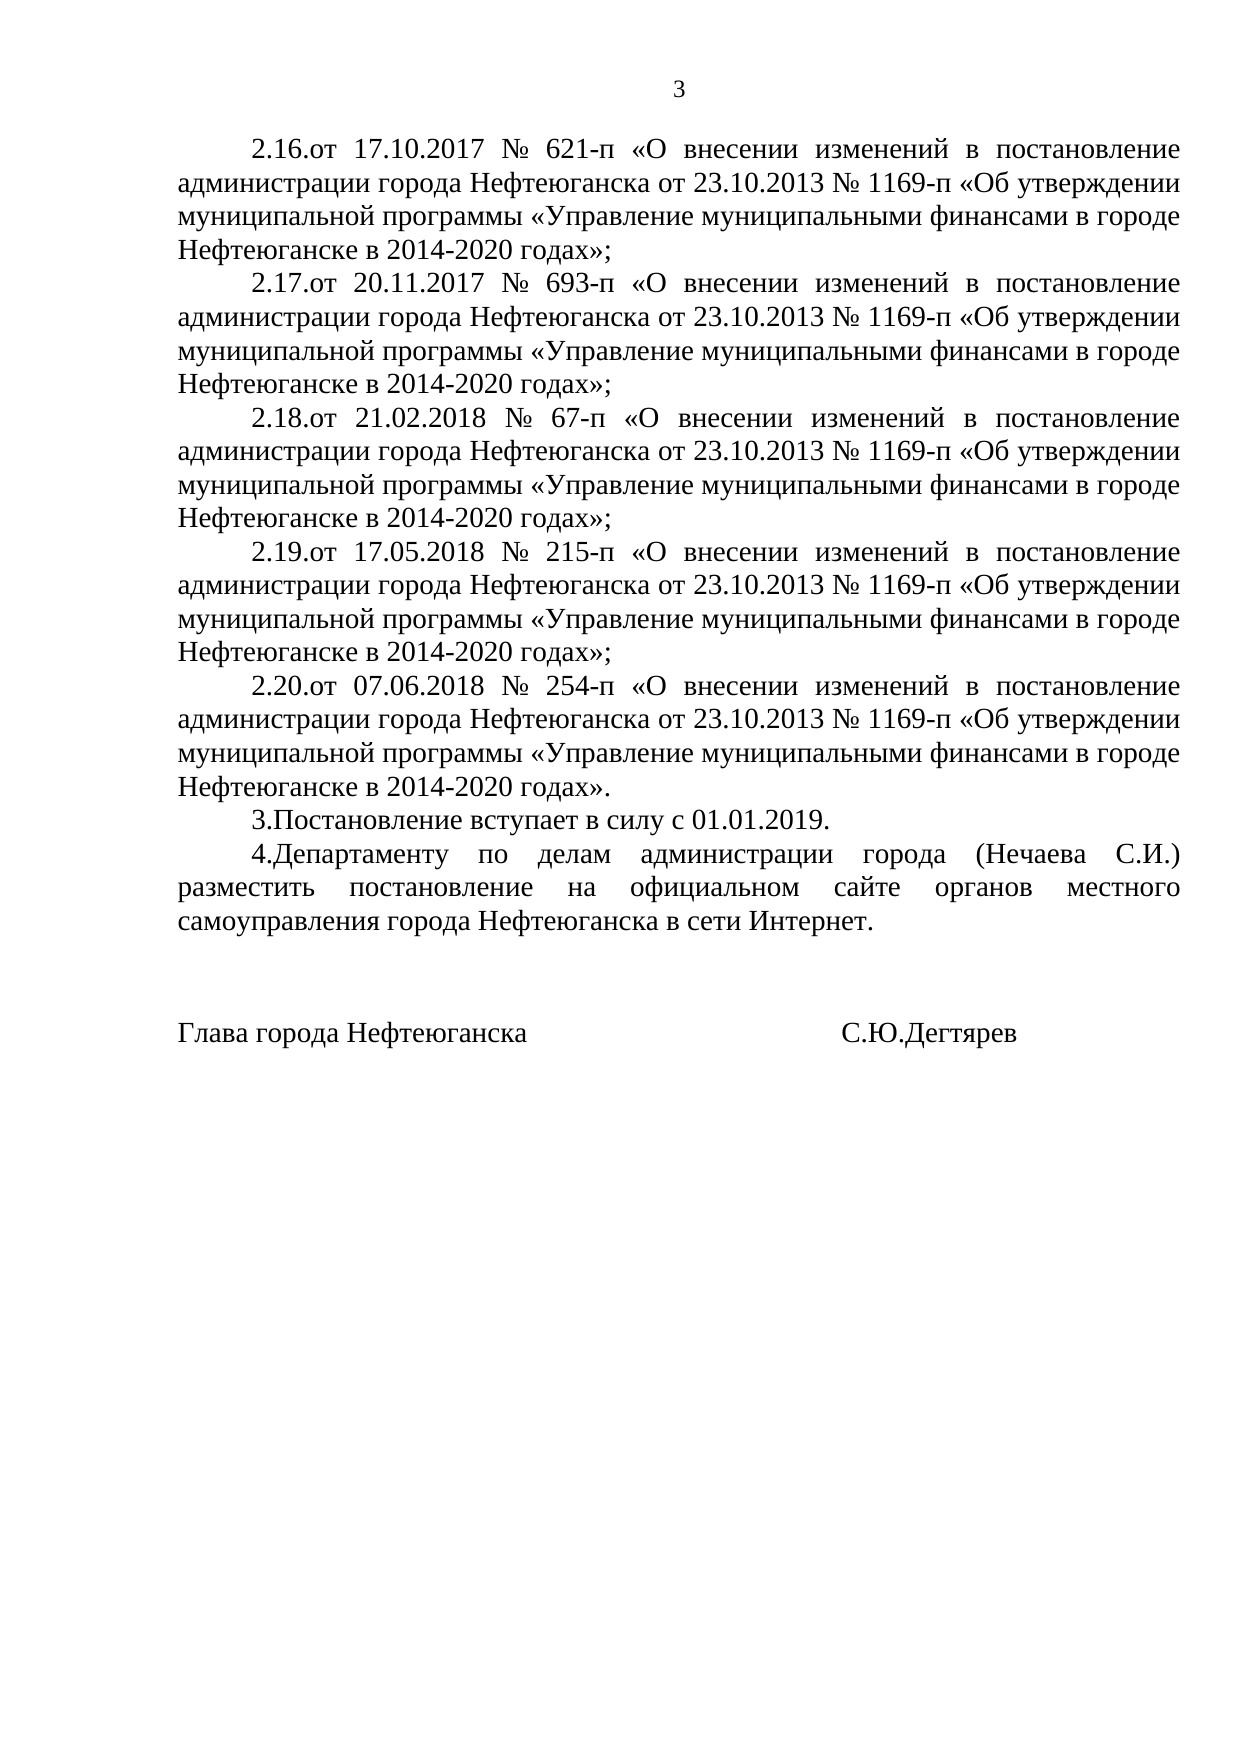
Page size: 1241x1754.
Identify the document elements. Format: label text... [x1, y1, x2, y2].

text 4.Департаменту по делам администрации города (Нечаева С.И.) разместить постановление на официальном сайте органов местного самоуправления города Нефтеюганска в сети Интернет. [177, 836, 1181, 936]
text 2.17.от 20.11.2017 № 693-п «О внесении изменений в постановление администрации города Нефтеюганска от 23.10.2013 № 1169-п «Об утверждении муниципальной программы «Управление муниципальными финансами в городе Нефтеюганске в 2014-2020 годах»; [177, 266, 1181, 400]
text 2.19.от 17.05.2018 № 215-п «О внесении изменений в постановление администрации города Нефтеюганска от 23.10.2013 № 1169-п «Об утверждении муниципальной программы «Управление муниципальными финансами в городе Нефтеюганске в 2014-2020 годах»; [177, 534, 1181, 668]
text 3.Постановление вступает в силу с 01.01.2019. [177, 802, 1181, 836]
text Глава города Нефтеюганска С.Ю.Дегтярев [177, 1015, 1181, 1049]
text 2.18.от 21.02.2018 № 67-п «О внесении изменений в постановление администрации города Нефтеюганска от 23.10.2013 № 1169-п «Об утверждении муниципальной программы «Управление муниципальными финансами в городе Нефтеюганске в 2014-2020 годах»; [177, 400, 1181, 534]
text 2.16.от 17.10.2017 № 621-п «О внесении изменений в постановление администрации города Нефтеюганска от 23.10.2013 № 1169-п «Об утверждении муниципальной программы «Управление муниципальными финансами в городе Нефтеюганске в 2014-2020 годах»; [177, 131, 1181, 266]
text 2.20.от 07.06.2018 № 254-п «О внесении изменений в постановление администрации города Нефтеюганска от 23.10.2013 № 1169-п «Об утверждении муниципальной программы «Управление муниципальными финансами в городе Нефтеюганске в 2014-2020 годах». [177, 668, 1181, 802]
